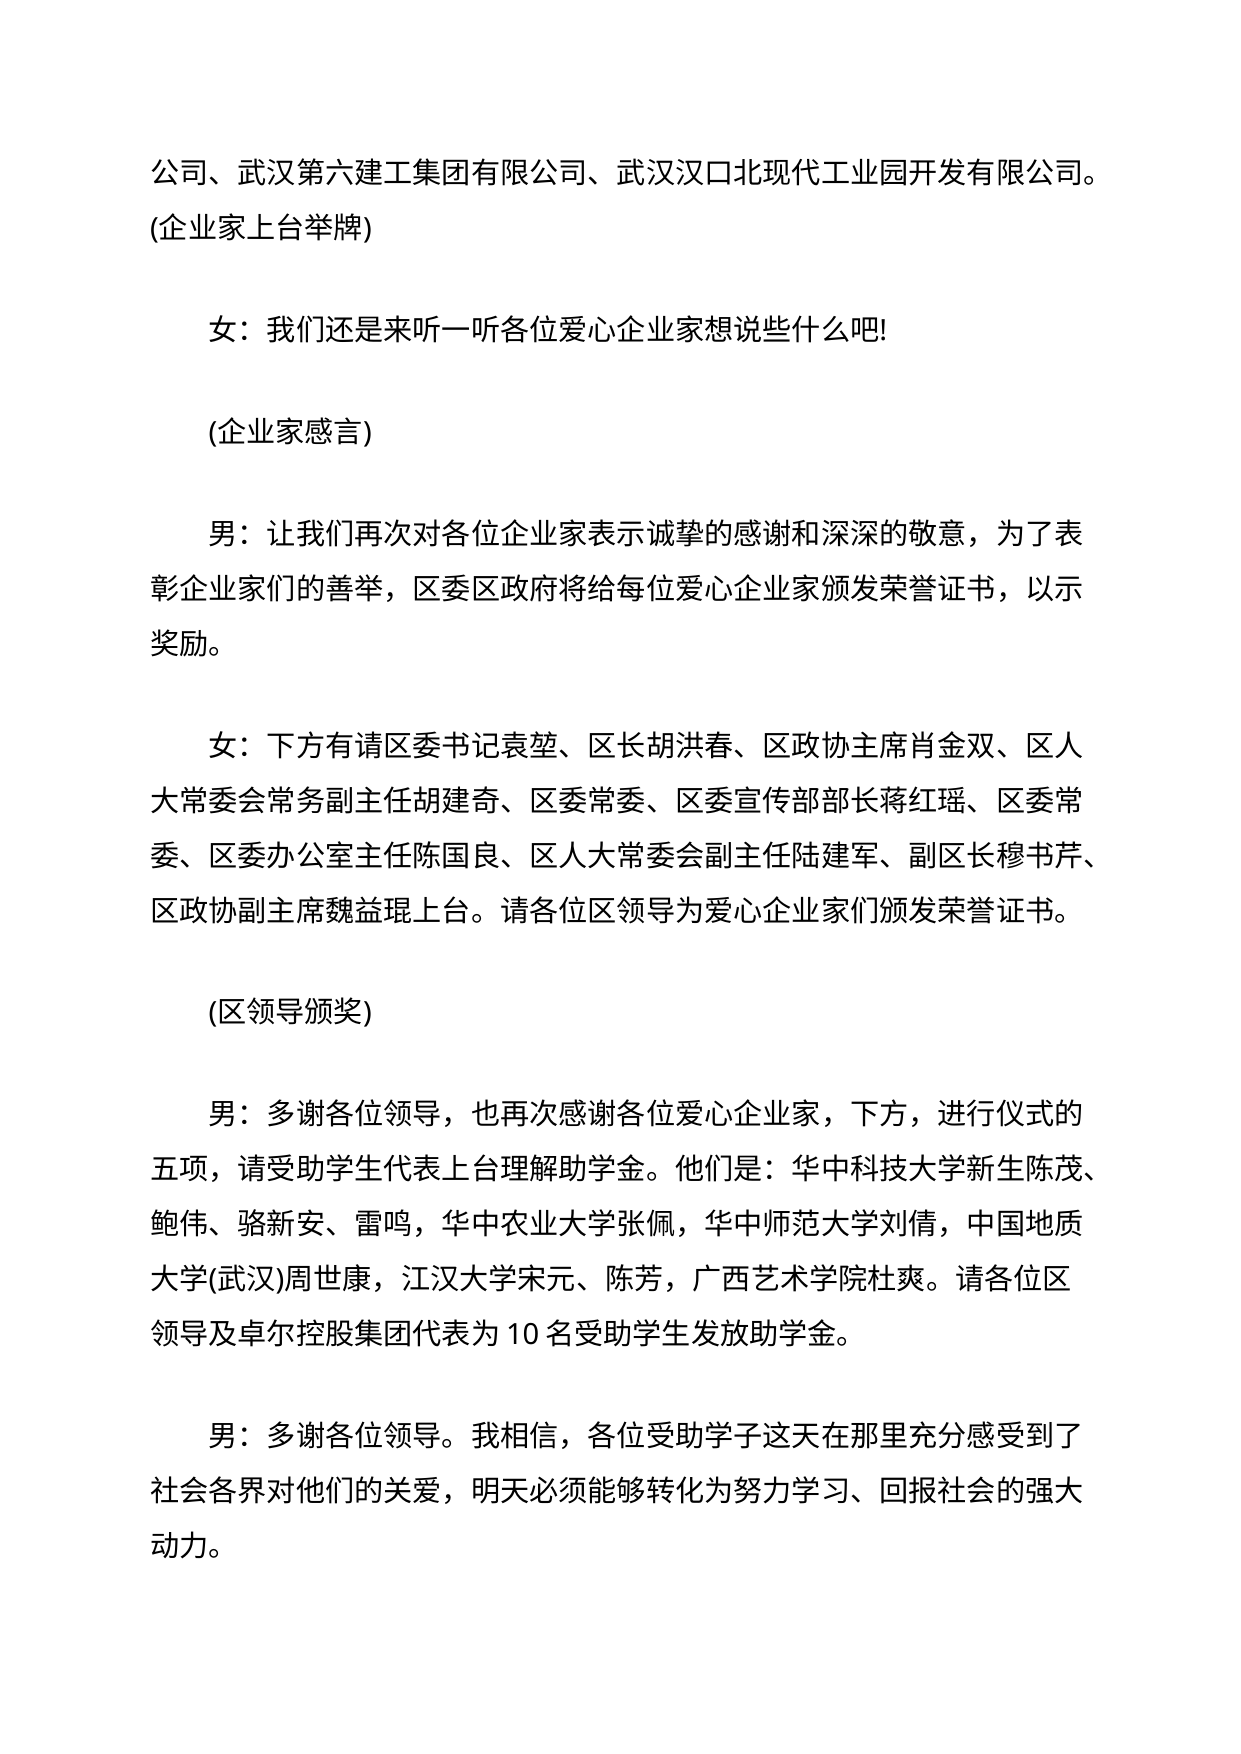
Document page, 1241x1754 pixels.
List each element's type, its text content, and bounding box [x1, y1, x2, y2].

text 女：下方有请区委书记袁堃、区长胡洪春、区政协主席肖金双、区人大常委会常务副主任胡建奇、区委常委、区委宣传部部长蒋红瑶、区委常委、区委办公室主任陈国良、区人大常委会副主任陆建军、副区长穆书芹、区政协副主席魏益琨上台。请各位区领导为爱心企业家们颁发荣誉证书。 [150, 722, 1090, 929]
text 男：多谢各位领导，也再次感谢各位爱心企业家，下方，进行仪式的五项，请受助学生代表上台理解助学金。他们是：华中科技大学新生陈茂、鲍伟、骆新安、雷鸣，华中农业大学张佩，华中师范大学刘倩，中国地质大学(武汉)周世康，江汉大学宋元、陈芳，广西艺术学院杜爽。请各位区领导及卓尔控股集团代表为10名受助学生发放助学金。 [150, 1091, 1090, 1353]
text (区领导颁奖) [150, 989, 1090, 1031]
text 男：让我们再次对各位企业家表示诚挚的感谢和深深的敬意，为了表彰企业家们的善举，区委区政府将给每位爱心企业家颁发荣誉证书，以示奖励。 [150, 511, 1090, 663]
text 男：多谢各位领导。我相信，各位受助学子这天在那里充分感受到了社会各界对他们的关爱，明天必须能够转化为努力学习、回报社会的强大动力。 [150, 1412, 1090, 1564]
text (企业家感言) [150, 409, 1090, 451]
text 女：我们还是来听一听各位爱心企业家想说些什么吧! [150, 307, 1090, 349]
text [150, 150, 1090, 247]
